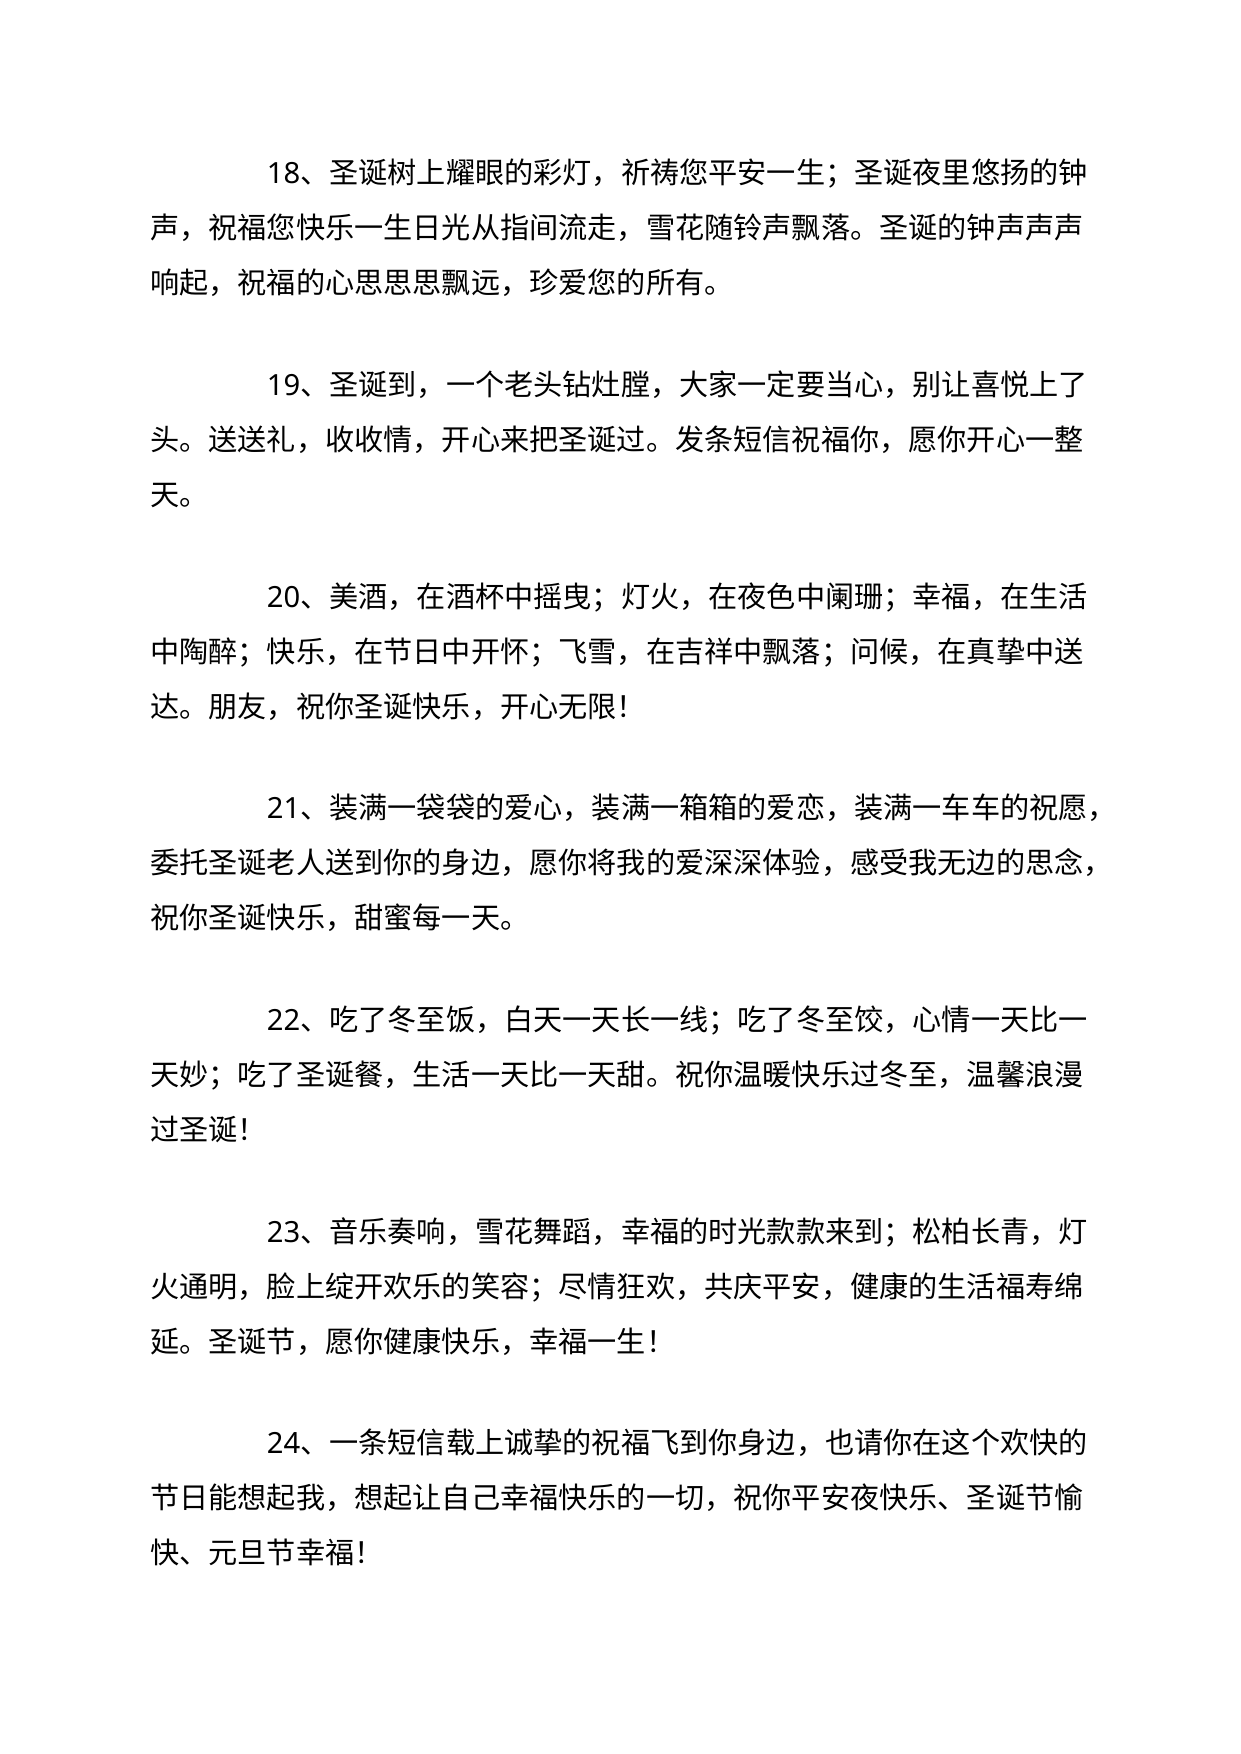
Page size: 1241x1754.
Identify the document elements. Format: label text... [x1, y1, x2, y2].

text 18、圣诞树上耀眼的彩灯，祈祷您平安一生；圣诞夜里悠扬的钟声，祝福您快乐一生日光从指间流走，雪花随铃声飘落。圣诞的钟声声声响起，祝福的心思思思飘远，珍爱您的所有。 [150, 150, 1090, 302]
text 23、音乐奏响，雪花舞蹈，幸福的时光款款来到；松柏长青，灯火通明，脸上绽开欢乐的笑容；尽情狂欢，共庆平安，健康的生活福寿绵延。圣诞节，愿你健康快乐，幸福一生！ [150, 1208, 1090, 1361]
text 22、吃了冬至饭，白天一天长一线；吃了冬至饺，心情一天比一天妙；吃了圣诞餐，生活一天比一天甜。祝你温暖快乐过冬至，温馨浪漫过圣诞！ [150, 997, 1090, 1149]
text 24、一条短信载上诚挚的祝福飞到你身边，也请你在这个欢快的节日能想起我，想起让自己幸福快乐的一切，祝你平安夜快乐、圣诞节愉快、元旦节幸福！ [150, 1420, 1090, 1572]
text 19、圣诞到，一个老头钻灶膛，大家一定要当心，别让喜悦上了头。送送礼，收收情，开心来把圣诞过。发条短信祝福你，愿你开心一整天。 [150, 362, 1090, 514]
text 20、美酒，在酒杯中摇曳；灯火，在夜色中阑珊；幸福，在生活中陶醉；快乐，在节日中开怀；飞雪，在吉祥中飘落；问候，在真挚中送达。朋友，祝你圣诞快乐，开心无限！ [150, 573, 1090, 726]
text 21、装满一袋袋的爱心，装满一箱箱的爱恋，装满一车车的祝愿，委托圣诞老人送到你的身边，愿你将我的爱深深体验，感受我无边的思念，祝你圣诞快乐，甜蜜每一天。 [150, 785, 1090, 937]
